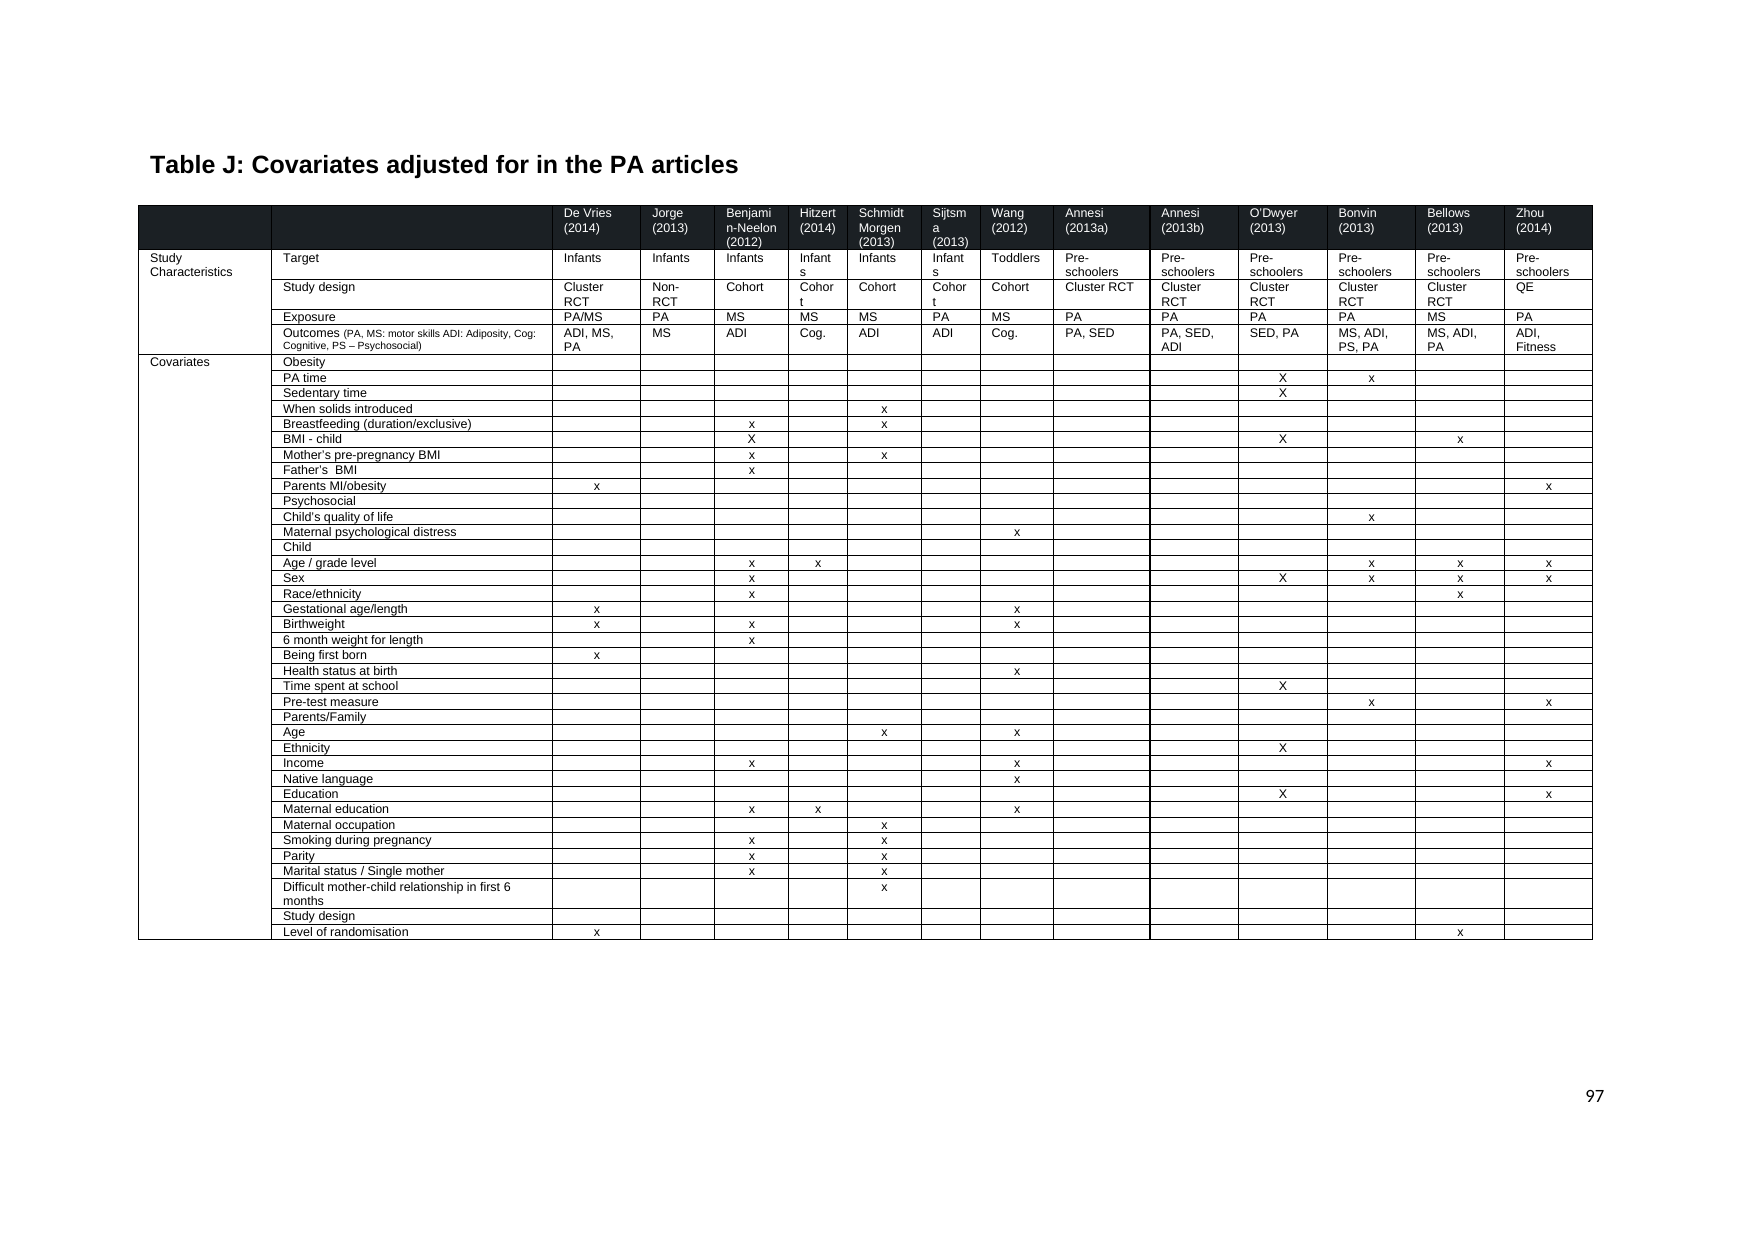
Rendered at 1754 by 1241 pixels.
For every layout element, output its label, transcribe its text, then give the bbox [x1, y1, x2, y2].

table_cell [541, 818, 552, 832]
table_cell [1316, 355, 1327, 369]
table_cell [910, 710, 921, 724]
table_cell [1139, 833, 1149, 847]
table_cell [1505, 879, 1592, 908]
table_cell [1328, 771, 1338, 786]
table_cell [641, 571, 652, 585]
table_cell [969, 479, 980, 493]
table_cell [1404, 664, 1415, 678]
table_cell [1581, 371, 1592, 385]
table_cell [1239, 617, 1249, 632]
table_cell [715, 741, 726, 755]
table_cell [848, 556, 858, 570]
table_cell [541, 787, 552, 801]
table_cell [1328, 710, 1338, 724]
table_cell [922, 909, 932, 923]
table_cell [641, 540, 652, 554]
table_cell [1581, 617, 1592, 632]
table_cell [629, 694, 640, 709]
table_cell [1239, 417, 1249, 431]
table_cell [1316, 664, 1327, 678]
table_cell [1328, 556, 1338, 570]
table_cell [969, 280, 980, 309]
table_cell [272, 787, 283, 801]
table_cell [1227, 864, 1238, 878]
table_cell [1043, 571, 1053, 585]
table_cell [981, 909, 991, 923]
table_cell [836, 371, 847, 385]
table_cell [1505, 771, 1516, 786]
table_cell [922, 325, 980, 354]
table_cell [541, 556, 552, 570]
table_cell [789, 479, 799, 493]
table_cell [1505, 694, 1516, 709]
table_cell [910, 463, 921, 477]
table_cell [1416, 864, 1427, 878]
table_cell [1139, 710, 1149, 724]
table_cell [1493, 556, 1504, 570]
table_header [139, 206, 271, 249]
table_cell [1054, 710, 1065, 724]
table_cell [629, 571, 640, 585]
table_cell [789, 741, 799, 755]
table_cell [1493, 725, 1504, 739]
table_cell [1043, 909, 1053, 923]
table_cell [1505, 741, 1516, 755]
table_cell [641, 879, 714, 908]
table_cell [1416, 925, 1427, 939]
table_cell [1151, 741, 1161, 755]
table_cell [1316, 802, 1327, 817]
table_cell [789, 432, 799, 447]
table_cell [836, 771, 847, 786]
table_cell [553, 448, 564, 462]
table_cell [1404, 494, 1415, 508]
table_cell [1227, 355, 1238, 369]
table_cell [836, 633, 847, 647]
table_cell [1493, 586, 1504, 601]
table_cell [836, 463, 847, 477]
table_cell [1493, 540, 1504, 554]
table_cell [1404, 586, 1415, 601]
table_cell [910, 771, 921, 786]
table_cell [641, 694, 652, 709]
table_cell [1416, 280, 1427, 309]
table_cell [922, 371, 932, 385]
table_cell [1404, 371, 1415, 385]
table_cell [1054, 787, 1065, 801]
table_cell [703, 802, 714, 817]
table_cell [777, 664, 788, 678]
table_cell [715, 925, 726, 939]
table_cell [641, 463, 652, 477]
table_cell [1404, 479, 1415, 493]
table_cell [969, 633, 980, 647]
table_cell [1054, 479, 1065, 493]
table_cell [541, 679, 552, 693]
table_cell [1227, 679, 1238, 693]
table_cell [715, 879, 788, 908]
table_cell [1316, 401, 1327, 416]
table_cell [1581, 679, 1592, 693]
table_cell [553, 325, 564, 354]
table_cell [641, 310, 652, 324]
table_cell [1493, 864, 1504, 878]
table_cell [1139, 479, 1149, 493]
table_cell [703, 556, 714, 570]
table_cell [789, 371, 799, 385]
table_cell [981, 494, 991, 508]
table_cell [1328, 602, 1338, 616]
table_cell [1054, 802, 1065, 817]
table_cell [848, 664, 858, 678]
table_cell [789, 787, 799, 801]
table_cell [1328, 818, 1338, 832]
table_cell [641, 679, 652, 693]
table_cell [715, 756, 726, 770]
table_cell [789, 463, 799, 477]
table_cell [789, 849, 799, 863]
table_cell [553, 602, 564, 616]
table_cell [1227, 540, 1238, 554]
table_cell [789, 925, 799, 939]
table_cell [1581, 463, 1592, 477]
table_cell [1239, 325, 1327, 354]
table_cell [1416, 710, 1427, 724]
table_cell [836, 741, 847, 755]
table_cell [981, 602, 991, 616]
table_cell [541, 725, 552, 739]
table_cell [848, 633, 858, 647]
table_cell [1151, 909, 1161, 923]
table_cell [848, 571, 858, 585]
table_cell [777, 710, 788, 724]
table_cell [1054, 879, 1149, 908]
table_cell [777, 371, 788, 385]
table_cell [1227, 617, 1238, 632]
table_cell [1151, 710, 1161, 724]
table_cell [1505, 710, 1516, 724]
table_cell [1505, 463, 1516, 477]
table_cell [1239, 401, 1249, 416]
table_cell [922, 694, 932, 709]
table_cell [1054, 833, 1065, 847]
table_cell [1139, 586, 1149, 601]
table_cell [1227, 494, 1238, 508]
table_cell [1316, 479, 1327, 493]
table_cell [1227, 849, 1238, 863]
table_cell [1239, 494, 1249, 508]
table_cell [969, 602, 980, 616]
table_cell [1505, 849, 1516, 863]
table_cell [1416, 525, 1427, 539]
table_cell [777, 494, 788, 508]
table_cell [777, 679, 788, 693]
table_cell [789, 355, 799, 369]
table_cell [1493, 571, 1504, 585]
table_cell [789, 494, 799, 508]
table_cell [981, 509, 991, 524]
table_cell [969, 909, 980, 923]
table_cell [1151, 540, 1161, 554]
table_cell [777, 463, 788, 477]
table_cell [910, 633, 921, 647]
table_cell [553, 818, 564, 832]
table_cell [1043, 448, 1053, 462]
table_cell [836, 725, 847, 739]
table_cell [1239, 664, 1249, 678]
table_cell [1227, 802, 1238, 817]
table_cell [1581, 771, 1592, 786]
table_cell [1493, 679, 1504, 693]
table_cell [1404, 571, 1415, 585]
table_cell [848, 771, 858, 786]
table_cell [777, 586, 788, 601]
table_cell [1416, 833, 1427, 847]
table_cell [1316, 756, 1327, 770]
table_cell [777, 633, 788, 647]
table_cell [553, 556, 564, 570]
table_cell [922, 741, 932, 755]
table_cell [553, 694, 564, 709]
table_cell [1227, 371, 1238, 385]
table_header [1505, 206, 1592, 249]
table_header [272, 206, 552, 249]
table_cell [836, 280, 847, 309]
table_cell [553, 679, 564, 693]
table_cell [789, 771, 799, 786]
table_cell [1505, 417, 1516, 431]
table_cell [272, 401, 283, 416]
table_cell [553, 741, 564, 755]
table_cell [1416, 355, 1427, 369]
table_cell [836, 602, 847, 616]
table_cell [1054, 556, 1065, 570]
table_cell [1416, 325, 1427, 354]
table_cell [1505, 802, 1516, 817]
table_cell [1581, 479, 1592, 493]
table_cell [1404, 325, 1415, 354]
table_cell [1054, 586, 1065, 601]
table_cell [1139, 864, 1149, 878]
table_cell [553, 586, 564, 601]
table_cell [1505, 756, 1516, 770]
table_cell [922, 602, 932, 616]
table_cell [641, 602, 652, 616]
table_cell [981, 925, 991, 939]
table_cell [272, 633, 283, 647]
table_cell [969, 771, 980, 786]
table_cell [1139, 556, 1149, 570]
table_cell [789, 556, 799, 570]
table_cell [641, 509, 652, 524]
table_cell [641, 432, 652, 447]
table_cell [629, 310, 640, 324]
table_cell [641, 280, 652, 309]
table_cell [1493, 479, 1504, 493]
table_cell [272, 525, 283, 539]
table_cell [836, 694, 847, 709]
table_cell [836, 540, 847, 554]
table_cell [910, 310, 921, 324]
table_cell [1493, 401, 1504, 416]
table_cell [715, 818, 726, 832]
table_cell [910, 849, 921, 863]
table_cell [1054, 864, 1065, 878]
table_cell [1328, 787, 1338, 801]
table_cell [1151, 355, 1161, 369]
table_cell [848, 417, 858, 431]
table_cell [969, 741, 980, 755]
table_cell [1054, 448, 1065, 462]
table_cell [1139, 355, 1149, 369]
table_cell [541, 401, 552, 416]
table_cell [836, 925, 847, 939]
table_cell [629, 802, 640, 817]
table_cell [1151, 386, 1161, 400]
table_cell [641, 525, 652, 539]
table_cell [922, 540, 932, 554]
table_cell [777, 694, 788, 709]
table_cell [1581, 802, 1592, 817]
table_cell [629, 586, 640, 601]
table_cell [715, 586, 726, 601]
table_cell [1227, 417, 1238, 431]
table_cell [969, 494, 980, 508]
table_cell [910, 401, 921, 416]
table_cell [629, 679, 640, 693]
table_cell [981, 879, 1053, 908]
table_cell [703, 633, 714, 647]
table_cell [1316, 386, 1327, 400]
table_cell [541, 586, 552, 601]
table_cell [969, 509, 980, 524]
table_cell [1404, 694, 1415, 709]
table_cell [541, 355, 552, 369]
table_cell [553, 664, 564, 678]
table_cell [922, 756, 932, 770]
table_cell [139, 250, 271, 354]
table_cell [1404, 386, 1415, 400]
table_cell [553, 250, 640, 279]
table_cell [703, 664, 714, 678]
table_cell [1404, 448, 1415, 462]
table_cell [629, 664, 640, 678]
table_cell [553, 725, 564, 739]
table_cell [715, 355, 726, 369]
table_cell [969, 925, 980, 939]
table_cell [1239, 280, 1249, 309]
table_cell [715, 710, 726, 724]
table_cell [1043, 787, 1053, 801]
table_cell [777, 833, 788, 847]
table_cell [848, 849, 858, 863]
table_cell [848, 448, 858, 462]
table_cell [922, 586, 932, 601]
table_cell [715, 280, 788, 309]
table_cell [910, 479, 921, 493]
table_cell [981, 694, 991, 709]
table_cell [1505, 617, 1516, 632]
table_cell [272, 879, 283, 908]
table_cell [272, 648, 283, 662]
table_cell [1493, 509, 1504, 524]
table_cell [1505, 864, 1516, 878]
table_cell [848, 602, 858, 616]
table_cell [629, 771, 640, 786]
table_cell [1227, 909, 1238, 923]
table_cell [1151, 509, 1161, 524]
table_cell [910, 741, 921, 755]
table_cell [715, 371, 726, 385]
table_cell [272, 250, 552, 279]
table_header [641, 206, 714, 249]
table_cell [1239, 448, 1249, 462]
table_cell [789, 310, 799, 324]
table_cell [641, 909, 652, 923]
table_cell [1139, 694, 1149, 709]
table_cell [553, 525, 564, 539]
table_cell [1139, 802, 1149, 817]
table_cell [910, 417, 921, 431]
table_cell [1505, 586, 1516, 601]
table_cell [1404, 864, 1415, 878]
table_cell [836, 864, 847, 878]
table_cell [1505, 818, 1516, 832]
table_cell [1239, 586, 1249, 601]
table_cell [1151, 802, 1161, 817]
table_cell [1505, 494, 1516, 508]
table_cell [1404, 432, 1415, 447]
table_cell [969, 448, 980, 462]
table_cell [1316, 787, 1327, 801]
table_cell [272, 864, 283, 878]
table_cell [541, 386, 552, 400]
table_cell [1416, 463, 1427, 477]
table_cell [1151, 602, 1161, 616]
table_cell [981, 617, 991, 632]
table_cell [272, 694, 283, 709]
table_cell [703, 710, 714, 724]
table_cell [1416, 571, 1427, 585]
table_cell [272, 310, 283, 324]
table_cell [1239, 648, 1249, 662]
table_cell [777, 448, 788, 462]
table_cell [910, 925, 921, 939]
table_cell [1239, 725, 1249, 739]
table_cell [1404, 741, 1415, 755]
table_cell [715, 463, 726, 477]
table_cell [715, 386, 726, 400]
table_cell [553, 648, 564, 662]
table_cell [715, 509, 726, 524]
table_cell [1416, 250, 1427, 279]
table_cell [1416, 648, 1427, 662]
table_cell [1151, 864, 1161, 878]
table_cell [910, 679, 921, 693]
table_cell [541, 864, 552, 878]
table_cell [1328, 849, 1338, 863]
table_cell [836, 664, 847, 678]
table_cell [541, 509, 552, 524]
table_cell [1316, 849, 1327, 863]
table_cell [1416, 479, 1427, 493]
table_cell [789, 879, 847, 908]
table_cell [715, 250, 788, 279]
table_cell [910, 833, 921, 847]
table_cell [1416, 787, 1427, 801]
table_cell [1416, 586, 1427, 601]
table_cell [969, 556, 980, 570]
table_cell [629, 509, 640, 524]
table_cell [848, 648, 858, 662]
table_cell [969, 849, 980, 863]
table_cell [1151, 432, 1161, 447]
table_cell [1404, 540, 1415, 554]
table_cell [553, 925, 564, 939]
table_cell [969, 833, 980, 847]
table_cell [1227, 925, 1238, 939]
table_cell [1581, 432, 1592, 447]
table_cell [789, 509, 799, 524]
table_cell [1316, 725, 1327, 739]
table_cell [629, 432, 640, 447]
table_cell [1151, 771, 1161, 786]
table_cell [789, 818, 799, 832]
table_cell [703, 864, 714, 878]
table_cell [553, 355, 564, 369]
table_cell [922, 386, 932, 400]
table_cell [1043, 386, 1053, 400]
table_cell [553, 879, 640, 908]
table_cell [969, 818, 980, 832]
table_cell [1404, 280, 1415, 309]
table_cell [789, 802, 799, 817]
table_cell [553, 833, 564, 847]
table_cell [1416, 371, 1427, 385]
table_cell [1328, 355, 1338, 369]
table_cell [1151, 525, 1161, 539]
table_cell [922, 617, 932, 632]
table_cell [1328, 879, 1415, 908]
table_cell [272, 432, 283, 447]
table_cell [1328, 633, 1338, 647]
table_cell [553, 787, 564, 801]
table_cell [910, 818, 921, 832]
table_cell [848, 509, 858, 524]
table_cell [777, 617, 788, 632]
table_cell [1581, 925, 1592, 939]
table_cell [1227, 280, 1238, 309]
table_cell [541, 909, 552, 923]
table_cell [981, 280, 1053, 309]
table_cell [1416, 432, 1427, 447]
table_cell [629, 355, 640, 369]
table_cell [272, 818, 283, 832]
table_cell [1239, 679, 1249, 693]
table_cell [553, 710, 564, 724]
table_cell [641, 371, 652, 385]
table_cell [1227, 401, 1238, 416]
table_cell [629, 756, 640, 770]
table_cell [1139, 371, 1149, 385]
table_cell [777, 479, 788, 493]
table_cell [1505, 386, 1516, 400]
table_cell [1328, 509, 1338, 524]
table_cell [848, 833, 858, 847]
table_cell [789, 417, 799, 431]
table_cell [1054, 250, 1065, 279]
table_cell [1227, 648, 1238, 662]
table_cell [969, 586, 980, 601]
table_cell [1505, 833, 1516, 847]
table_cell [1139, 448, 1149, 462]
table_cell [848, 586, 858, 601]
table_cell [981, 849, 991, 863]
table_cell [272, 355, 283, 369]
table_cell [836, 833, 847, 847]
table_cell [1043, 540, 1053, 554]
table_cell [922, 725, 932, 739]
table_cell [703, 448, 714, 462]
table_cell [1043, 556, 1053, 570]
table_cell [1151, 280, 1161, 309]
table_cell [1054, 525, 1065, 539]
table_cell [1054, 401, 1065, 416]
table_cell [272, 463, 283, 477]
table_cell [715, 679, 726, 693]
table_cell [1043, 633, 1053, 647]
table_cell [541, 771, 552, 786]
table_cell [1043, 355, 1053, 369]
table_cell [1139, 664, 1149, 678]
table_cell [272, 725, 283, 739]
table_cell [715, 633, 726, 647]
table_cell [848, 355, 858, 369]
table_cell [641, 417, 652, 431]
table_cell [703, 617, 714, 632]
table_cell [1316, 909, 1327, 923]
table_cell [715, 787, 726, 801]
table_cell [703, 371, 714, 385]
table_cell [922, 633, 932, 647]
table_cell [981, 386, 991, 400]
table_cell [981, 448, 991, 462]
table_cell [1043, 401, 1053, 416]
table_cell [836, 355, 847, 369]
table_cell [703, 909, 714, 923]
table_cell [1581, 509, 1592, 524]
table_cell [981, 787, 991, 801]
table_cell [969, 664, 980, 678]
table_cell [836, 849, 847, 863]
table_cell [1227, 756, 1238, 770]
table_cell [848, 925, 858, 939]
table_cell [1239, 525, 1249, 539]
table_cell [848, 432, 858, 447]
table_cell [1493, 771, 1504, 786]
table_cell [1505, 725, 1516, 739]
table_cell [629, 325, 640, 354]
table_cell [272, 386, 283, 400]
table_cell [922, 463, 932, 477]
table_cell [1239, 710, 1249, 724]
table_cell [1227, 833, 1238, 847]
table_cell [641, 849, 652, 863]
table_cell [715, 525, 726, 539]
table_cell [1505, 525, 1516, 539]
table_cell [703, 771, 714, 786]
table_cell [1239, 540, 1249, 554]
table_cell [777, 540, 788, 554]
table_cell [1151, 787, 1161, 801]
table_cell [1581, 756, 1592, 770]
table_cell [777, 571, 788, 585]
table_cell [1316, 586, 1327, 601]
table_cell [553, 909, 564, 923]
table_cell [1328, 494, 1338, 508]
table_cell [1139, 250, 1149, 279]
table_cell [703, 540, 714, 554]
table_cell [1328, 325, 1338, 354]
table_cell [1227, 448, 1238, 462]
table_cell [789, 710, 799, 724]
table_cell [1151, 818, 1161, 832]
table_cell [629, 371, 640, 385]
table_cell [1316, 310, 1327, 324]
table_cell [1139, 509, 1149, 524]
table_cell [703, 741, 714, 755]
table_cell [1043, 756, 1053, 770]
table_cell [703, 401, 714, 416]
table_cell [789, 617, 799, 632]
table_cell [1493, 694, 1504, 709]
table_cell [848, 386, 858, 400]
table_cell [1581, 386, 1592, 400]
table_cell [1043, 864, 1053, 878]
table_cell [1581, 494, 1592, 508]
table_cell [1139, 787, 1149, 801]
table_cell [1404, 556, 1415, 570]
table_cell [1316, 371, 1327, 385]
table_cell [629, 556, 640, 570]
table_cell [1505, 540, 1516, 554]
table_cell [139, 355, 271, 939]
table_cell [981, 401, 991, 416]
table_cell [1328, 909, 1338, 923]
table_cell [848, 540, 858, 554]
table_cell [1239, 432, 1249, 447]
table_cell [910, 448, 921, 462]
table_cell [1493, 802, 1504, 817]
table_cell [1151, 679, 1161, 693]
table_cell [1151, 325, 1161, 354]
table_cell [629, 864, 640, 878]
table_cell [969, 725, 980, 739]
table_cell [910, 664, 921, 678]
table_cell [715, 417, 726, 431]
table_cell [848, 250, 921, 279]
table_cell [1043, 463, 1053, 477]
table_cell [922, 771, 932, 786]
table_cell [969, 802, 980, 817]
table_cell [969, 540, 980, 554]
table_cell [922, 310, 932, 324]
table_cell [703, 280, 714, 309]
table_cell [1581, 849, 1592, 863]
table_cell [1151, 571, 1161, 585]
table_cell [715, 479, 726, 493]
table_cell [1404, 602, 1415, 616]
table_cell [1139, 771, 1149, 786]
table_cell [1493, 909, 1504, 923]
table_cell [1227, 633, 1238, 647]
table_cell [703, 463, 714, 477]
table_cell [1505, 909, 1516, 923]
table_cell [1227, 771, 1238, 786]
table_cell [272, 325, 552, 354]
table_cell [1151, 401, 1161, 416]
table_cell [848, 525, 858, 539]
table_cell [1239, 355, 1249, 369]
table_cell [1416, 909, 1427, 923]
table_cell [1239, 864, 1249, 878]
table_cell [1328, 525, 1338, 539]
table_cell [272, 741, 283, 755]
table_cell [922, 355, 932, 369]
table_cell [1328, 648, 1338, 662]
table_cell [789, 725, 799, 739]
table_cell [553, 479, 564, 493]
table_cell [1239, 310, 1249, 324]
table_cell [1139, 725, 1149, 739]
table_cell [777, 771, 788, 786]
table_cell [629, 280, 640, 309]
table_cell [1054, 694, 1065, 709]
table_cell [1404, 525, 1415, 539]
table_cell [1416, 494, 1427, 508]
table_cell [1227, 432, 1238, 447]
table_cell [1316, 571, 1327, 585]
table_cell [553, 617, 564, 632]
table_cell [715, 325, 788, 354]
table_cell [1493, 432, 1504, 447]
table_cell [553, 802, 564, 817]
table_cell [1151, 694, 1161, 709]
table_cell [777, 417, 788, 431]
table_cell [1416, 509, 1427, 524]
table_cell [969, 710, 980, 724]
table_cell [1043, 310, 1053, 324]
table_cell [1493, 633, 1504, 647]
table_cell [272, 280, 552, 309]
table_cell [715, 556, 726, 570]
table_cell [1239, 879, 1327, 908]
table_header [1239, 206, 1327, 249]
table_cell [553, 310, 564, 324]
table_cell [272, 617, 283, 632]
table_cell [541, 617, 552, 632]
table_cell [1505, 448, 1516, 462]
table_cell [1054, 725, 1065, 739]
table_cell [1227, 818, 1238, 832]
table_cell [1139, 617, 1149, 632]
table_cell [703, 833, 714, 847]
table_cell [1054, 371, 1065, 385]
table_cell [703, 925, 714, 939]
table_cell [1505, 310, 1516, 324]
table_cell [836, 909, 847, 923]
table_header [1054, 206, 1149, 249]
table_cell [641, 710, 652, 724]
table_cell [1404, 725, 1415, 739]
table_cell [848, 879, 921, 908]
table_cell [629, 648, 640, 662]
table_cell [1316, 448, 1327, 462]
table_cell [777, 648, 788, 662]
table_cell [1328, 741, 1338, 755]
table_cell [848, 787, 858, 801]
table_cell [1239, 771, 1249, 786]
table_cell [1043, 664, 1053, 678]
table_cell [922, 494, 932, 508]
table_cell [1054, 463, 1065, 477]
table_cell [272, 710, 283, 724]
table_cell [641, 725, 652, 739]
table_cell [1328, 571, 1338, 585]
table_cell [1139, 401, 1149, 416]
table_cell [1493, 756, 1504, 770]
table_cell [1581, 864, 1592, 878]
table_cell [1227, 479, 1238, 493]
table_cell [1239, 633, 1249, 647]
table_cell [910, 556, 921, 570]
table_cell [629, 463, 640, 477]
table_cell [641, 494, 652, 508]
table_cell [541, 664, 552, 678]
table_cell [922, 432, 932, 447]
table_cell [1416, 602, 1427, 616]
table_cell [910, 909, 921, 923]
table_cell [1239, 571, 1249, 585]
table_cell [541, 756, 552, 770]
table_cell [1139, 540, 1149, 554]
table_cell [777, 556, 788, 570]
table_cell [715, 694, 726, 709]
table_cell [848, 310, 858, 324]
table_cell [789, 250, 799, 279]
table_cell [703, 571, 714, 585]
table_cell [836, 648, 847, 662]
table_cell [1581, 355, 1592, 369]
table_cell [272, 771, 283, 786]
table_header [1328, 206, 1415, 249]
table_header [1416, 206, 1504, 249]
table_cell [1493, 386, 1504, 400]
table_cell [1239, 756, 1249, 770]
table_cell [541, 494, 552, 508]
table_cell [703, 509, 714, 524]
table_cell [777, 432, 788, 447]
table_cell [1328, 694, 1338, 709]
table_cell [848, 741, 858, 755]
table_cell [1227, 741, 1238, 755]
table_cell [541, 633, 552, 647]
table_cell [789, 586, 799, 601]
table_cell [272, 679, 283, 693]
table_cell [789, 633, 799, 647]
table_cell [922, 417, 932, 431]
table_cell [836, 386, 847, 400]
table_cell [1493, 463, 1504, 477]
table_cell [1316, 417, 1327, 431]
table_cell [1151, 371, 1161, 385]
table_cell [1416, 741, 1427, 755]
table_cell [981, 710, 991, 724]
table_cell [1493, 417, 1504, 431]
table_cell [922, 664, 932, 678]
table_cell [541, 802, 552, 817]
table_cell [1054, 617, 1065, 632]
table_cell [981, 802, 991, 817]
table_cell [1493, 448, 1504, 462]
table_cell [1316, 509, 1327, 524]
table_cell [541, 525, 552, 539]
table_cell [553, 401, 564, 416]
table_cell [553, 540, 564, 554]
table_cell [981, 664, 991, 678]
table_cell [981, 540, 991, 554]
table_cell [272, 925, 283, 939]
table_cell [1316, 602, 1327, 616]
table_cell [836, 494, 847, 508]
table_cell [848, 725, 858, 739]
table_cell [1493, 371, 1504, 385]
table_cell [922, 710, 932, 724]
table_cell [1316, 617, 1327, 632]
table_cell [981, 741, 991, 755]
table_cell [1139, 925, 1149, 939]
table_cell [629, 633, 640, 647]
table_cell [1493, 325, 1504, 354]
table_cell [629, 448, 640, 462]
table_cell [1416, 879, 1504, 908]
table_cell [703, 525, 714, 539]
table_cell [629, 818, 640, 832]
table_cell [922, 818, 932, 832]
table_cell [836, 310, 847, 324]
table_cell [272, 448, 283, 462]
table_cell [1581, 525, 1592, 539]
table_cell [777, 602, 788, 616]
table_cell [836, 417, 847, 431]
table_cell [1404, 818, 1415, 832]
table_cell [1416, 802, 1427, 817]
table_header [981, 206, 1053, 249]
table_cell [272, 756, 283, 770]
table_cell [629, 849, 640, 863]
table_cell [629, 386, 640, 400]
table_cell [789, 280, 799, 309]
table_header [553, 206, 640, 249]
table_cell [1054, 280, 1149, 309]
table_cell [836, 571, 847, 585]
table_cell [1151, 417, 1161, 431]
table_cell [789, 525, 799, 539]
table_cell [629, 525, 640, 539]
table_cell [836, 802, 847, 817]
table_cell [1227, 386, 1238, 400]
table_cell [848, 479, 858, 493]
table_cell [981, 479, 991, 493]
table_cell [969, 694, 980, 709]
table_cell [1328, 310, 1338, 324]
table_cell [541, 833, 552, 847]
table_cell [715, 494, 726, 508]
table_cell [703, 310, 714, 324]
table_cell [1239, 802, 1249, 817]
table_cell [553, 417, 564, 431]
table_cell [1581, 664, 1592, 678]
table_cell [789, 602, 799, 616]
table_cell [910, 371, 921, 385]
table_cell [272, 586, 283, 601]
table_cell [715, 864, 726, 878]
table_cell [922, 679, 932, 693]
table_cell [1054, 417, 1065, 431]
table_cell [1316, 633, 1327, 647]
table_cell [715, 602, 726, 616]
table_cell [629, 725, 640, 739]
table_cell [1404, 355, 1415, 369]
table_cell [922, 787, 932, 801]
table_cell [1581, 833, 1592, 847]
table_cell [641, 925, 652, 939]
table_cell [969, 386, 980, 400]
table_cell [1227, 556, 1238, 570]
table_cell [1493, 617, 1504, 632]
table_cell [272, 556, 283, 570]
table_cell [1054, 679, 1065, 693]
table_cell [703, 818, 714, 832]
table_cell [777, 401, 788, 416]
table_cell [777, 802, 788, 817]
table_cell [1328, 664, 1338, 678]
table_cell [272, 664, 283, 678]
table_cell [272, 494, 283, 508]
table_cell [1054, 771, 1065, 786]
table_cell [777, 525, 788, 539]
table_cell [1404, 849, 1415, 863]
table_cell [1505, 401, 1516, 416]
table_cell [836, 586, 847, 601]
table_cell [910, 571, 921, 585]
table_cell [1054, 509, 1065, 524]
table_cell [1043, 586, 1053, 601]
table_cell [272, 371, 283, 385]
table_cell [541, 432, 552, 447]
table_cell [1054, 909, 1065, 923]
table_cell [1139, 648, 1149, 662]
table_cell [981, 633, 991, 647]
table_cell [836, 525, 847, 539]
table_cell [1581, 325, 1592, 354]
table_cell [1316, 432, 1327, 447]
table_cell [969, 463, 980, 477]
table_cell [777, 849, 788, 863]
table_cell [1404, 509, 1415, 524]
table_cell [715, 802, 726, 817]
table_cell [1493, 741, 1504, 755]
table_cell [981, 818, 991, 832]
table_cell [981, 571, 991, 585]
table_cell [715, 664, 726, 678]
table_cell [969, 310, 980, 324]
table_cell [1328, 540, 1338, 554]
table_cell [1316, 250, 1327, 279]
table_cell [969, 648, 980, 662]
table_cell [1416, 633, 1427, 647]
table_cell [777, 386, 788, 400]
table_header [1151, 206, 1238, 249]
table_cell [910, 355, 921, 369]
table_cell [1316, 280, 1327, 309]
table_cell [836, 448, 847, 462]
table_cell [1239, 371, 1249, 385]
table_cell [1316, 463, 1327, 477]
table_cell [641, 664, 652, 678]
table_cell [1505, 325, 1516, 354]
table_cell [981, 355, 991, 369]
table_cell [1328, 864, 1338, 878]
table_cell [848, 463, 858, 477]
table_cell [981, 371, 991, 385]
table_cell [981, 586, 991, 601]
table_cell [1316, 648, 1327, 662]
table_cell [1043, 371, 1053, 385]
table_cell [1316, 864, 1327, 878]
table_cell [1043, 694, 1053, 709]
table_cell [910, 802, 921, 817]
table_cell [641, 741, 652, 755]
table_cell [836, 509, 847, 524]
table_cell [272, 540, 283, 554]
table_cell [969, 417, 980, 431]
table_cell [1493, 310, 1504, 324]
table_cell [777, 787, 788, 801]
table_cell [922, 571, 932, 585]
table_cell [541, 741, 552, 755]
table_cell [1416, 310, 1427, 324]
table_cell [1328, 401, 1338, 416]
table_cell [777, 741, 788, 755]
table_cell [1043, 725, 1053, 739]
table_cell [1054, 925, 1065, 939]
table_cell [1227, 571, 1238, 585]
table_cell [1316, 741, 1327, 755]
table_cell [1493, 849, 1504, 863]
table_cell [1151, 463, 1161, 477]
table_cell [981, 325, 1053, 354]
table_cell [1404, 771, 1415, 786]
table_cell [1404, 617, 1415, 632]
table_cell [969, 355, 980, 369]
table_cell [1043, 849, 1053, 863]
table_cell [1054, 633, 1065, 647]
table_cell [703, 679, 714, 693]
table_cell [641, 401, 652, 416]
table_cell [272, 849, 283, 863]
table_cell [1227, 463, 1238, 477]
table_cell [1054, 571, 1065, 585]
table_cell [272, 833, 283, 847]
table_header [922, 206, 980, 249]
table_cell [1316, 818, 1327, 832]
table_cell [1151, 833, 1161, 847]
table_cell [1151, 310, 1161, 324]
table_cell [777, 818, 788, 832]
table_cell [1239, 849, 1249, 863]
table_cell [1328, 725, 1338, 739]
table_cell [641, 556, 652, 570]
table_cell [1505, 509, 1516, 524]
text Table J: Covariates adjusted for in the PA articles [150, 150, 1604, 179]
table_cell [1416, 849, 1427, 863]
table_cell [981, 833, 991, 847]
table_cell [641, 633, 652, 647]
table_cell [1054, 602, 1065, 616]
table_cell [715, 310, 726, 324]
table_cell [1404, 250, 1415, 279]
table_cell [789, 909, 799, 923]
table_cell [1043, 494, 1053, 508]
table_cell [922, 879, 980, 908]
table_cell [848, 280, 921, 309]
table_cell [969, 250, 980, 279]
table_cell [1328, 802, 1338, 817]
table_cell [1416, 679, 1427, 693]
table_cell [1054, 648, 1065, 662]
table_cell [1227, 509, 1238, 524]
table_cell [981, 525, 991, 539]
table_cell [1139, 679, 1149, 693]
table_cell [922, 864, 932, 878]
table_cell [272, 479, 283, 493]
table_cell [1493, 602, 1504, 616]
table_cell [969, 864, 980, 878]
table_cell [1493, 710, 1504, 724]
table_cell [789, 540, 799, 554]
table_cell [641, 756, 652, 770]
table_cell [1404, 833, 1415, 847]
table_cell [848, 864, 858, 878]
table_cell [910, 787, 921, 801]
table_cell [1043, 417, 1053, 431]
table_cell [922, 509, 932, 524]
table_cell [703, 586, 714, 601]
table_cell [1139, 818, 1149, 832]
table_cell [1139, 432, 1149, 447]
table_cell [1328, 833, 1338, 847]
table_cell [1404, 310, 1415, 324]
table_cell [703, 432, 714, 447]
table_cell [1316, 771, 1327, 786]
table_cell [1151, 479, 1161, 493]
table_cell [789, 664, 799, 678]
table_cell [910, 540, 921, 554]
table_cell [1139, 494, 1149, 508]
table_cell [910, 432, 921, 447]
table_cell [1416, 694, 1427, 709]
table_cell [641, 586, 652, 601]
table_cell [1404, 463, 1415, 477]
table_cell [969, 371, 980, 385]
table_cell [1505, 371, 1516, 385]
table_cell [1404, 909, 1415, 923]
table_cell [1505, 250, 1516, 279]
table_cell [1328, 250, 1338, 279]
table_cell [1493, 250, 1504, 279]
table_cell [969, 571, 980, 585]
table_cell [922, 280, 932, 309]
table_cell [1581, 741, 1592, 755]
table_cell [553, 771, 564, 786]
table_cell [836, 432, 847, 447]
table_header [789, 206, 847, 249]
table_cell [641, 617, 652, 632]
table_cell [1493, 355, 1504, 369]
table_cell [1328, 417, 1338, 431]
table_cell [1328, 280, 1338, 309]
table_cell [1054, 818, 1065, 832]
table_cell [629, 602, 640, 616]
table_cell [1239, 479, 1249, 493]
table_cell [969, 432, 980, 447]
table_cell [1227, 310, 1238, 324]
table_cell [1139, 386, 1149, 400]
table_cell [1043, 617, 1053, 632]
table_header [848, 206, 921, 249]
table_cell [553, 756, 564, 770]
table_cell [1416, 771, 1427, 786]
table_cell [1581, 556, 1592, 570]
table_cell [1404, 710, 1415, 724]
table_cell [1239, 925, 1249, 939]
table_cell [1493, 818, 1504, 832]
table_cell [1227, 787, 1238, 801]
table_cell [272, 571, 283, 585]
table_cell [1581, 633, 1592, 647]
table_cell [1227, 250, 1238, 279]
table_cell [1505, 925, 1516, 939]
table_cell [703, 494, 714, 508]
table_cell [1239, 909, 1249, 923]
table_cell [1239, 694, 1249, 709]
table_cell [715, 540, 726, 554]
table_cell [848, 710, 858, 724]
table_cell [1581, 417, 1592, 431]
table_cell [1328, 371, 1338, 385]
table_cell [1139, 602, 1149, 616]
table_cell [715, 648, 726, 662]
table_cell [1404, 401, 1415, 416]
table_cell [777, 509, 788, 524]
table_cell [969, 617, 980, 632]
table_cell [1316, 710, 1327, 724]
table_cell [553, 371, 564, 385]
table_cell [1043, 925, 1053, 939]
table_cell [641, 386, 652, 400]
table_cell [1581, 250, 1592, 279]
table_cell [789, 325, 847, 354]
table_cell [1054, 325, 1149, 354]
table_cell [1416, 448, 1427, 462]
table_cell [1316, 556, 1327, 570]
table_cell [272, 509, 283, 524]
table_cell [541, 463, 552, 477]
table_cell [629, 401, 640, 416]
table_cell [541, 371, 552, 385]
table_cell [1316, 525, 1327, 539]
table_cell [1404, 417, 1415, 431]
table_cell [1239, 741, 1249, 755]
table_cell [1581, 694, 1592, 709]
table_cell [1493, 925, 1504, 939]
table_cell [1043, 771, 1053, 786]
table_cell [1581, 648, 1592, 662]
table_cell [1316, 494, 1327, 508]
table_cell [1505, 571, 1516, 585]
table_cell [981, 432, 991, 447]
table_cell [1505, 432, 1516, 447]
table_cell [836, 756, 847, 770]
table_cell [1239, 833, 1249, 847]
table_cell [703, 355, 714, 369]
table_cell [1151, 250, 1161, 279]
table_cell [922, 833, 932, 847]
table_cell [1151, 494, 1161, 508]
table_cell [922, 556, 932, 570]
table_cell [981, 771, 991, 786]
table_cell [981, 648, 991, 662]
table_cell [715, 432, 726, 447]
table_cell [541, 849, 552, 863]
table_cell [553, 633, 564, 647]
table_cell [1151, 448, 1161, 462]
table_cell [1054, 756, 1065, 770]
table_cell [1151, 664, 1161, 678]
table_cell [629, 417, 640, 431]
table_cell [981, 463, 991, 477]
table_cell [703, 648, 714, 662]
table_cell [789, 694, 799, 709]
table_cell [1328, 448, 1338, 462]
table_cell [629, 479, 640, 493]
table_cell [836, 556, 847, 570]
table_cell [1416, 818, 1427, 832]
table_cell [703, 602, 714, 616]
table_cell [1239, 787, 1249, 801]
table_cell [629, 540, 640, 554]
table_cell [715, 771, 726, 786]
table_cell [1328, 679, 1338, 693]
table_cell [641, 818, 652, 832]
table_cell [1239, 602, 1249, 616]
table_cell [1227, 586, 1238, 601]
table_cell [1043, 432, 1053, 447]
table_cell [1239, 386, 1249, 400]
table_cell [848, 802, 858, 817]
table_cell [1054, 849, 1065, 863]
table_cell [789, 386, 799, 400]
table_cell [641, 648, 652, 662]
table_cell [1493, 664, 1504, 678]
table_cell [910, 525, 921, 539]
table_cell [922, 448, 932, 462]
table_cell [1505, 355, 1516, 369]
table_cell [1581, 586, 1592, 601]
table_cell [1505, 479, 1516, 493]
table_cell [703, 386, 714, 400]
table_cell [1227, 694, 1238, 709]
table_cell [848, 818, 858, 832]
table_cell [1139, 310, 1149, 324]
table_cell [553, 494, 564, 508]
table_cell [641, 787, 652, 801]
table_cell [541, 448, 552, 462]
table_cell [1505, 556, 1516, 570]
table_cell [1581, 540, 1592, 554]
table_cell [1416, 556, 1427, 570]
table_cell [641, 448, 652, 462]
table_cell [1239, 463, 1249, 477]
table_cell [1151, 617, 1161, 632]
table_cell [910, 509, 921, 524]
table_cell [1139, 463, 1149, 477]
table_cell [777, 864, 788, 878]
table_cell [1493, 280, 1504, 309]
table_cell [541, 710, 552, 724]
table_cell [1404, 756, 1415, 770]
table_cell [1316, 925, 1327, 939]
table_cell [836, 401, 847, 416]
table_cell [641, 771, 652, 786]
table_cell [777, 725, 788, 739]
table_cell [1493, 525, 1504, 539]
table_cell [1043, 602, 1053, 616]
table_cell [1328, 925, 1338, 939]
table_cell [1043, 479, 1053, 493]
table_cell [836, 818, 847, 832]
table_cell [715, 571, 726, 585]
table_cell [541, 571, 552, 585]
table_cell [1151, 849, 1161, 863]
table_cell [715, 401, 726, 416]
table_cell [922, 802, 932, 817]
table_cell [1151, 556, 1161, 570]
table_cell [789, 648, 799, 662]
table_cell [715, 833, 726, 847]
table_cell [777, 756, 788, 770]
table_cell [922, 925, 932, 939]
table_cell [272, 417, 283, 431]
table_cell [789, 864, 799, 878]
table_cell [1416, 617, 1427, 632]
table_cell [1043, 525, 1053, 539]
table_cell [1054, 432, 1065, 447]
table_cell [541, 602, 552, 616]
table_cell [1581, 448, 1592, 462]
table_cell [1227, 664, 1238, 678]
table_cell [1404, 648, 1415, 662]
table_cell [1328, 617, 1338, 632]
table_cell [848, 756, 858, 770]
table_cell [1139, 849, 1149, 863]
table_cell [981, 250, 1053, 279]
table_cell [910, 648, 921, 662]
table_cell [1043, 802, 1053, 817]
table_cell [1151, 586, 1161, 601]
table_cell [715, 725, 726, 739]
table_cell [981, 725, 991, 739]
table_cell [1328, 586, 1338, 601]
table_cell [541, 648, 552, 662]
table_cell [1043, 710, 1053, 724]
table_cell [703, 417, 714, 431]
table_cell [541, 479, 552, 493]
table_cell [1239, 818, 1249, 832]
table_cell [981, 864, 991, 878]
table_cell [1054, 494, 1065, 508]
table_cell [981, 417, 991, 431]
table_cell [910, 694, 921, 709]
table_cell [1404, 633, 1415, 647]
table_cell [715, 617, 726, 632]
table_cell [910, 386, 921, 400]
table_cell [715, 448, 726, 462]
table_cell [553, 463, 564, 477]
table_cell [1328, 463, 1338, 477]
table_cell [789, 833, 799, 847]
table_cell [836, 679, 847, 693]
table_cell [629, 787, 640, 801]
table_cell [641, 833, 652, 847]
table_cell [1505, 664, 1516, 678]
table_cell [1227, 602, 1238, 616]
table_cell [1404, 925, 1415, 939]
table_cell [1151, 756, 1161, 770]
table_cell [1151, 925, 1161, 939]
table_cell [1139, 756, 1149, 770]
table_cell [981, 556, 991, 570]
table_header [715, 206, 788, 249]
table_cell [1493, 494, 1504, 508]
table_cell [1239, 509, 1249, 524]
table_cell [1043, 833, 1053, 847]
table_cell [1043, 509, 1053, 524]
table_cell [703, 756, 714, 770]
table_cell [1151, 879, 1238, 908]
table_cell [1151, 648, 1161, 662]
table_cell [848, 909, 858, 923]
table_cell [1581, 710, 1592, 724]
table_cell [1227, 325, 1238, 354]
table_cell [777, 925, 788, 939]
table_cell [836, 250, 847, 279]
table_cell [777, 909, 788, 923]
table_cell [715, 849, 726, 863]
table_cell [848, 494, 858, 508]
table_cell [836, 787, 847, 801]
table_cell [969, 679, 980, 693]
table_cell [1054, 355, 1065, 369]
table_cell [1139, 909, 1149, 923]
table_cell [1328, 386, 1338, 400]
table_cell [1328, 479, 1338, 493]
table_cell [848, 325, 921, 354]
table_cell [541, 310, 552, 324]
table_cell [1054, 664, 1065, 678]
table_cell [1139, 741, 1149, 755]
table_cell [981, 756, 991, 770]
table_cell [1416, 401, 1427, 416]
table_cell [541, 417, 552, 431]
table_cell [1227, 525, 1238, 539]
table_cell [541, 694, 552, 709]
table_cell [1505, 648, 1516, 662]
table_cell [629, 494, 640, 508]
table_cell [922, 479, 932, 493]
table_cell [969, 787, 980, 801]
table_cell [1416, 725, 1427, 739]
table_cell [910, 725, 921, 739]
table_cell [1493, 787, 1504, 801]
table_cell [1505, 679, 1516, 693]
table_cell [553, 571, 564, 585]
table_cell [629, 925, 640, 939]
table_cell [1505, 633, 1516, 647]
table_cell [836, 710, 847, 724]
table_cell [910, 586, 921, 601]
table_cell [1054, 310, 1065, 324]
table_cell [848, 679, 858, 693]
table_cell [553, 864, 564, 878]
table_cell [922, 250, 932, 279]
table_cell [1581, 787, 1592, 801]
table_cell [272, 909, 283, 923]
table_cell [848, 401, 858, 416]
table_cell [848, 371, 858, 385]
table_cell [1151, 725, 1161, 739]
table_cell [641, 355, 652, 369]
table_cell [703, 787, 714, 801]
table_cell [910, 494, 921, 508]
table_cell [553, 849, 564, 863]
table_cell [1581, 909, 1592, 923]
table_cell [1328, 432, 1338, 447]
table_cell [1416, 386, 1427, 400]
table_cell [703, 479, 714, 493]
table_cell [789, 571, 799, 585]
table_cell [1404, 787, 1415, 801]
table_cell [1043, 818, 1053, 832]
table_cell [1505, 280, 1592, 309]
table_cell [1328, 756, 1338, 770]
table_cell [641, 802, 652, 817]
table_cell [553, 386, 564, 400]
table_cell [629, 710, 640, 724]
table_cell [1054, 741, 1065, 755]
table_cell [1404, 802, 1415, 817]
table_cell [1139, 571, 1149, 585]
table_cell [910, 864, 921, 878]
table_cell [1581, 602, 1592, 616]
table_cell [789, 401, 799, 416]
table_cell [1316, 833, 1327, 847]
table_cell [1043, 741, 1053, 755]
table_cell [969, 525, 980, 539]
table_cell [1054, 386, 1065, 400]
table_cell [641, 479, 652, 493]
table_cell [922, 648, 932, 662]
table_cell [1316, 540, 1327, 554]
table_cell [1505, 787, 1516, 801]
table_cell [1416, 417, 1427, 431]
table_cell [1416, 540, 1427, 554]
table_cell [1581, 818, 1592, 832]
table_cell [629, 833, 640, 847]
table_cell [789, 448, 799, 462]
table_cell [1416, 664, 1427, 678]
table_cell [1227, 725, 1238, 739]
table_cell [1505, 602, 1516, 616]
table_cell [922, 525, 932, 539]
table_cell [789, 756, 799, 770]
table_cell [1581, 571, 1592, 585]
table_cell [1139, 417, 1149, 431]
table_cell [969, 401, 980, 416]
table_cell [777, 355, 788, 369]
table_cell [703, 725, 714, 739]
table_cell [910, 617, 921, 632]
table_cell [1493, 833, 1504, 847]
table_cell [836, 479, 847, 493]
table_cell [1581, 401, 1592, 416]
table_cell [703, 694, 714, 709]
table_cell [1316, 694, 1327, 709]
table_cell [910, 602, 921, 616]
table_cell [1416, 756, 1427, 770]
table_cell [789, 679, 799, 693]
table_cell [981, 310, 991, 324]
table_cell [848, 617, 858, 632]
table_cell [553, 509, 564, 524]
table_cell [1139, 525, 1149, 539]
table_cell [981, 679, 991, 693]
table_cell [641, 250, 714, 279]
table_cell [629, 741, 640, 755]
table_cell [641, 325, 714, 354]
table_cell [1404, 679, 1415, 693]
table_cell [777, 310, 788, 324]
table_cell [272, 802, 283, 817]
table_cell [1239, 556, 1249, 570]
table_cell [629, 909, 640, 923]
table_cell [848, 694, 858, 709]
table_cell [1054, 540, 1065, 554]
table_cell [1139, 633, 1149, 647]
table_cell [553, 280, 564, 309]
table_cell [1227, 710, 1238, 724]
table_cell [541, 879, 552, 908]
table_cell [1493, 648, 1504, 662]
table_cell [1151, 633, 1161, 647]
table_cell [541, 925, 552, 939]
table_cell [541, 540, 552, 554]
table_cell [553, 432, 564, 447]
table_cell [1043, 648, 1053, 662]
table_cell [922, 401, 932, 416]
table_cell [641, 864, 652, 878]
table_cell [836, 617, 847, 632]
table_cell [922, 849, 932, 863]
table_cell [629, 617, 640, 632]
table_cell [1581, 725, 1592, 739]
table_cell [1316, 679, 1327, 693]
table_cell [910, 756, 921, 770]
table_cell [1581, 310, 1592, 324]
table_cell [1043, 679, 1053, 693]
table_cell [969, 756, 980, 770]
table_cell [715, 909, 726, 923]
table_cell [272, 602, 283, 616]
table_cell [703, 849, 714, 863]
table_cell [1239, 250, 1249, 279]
